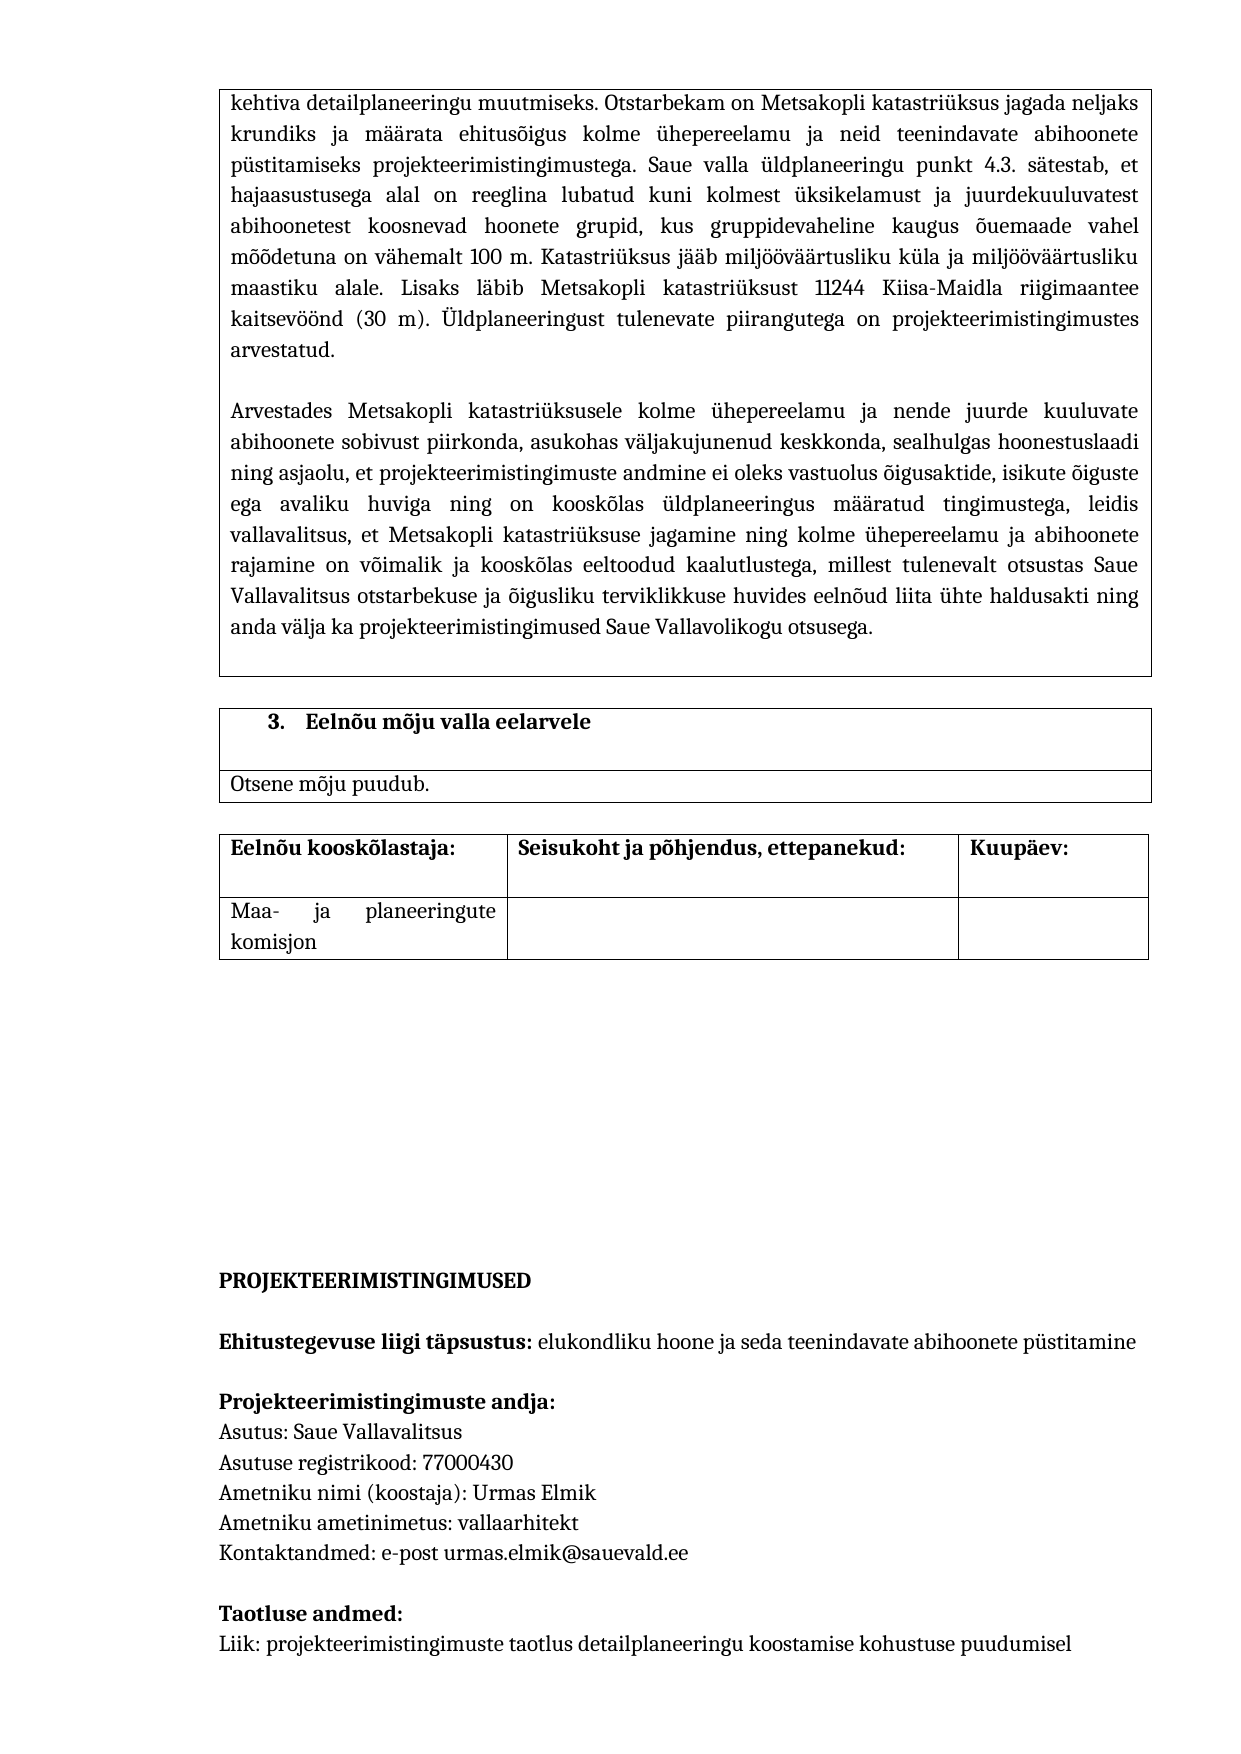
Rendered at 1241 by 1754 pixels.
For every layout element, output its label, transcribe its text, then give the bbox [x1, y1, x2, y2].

text Ametniku ametinimetus: vallaarhitekt [218, 1510, 1152, 1536]
table_cell [508, 898, 958, 959]
text PROJEKTEERIMISTINGIMUSED [218, 1268, 1152, 1294]
text Taotluse andmed: [218, 1600, 1152, 1627]
table_header Kuupäev: [959, 835, 1148, 897]
text Projekteerimistingimuste andja: [218, 1389, 1152, 1415]
text Ehitustegevuse liigi täpsustus: elukondliku hoone ja seda teenindavate abihoonete püstitamine [218, 1328, 1152, 1355]
text Asutus: Saue Vallavalitsus [218, 1419, 1152, 1445]
table_header Eelnõu kooskõlastaja: [220, 835, 507, 897]
table_header Seisukoht ja põhjendus, ettepanekud: [508, 835, 958, 897]
text Ametniku nimi (koostaja): Urmas Elmik [218, 1479, 1152, 1506]
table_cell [220, 90, 1151, 676]
table_header Eelnõu mõju valla eelarvele [220, 709, 1151, 770]
text Kontaktandmed: e-post urmas.elmik@sauevald.ee [218, 1540, 1152, 1566]
text Asutuse registrikood: 77000430 [218, 1449, 1152, 1476]
table_cell Otsene mõju puudub. [220, 771, 1151, 802]
text Liik: projekteerimistingimuste taotlus detailplaneeringu koostamise kohustuse puudumisel [218, 1631, 1152, 1657]
table_cell [959, 898, 1148, 959]
table_cell Maa- ja planeeringute komisjon [220, 898, 507, 959]
